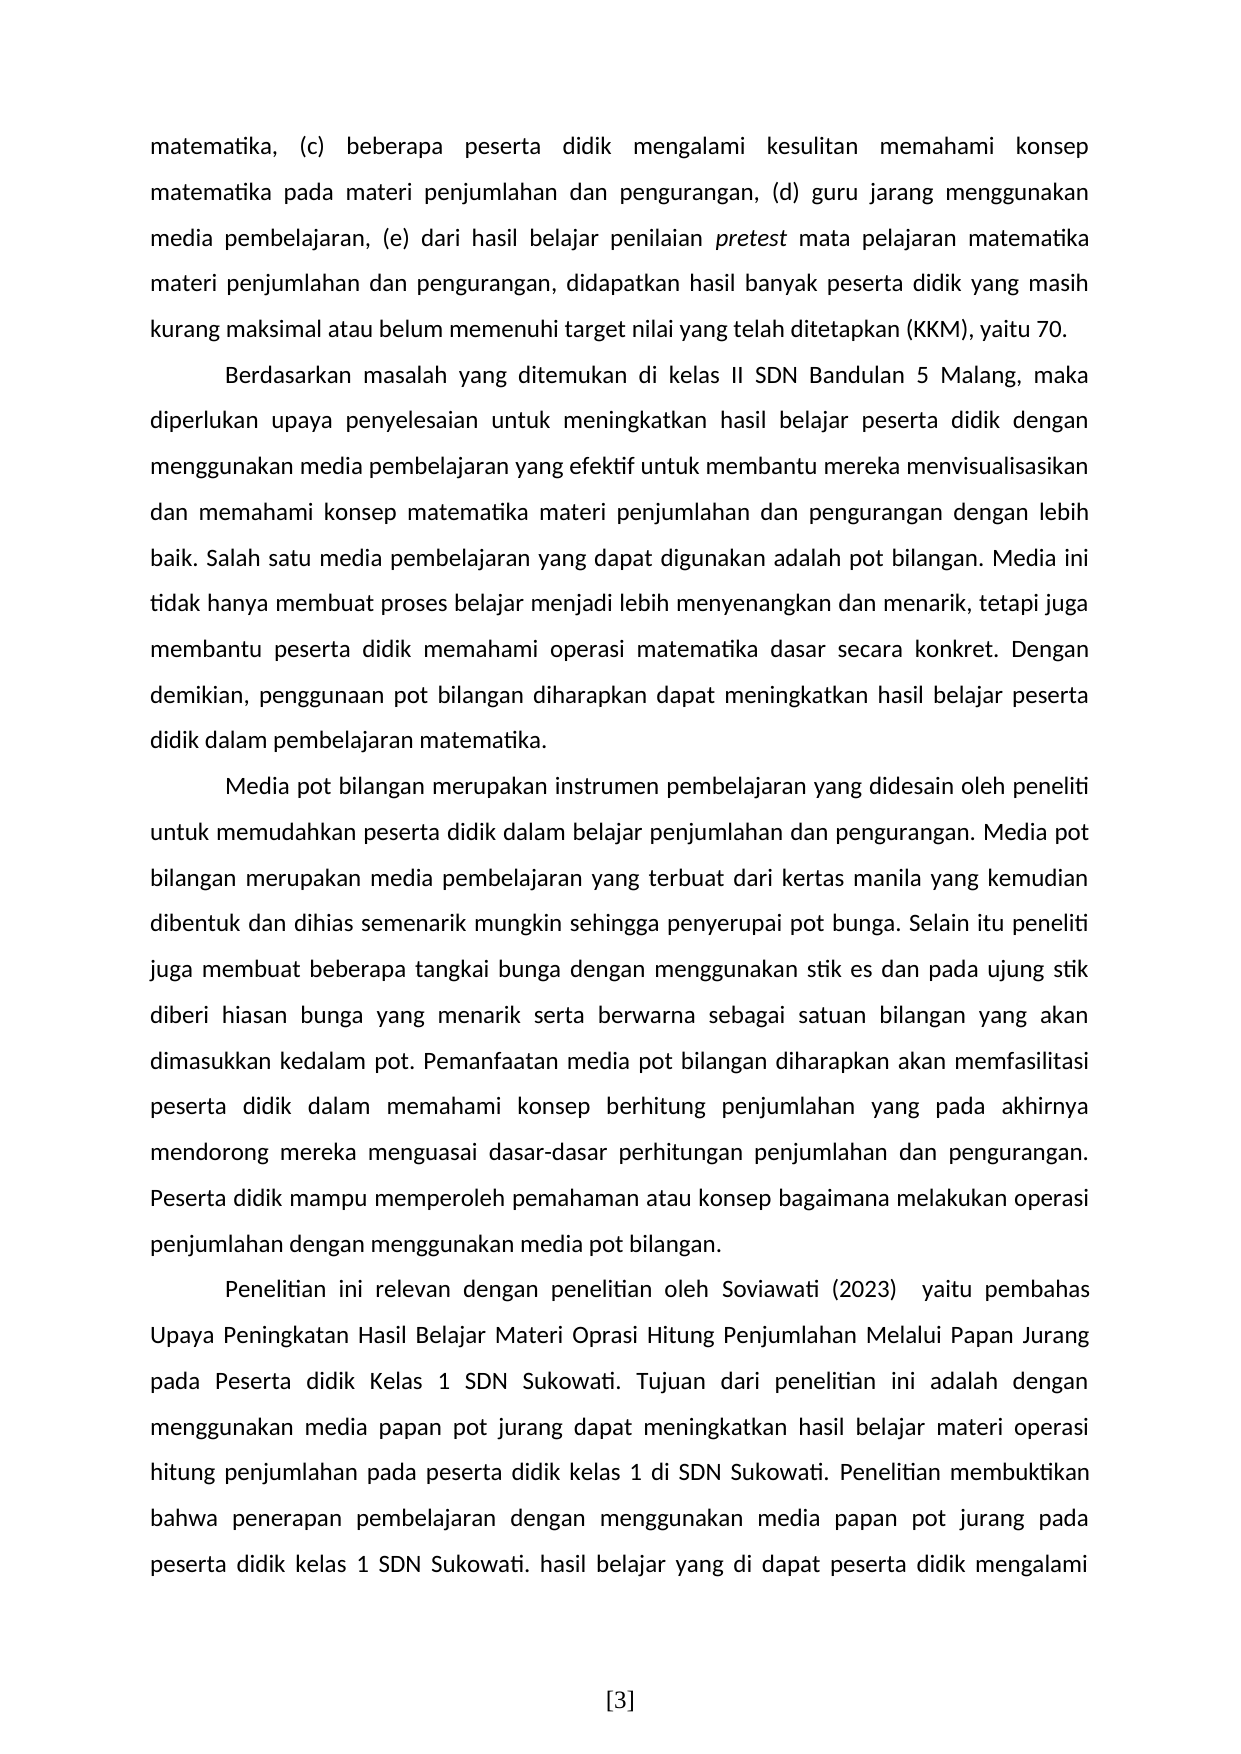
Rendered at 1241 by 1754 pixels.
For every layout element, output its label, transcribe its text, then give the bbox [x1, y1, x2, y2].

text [150, 130, 1090, 344]
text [150, 1273, 1090, 1578]
text Media pot bilangan merupakan instrumen pembelajaran yang didesain oleh peneliti untuk memudahkan peserta didik dalam belajar penjumlahan dan pengurangan. Media pot bilangan merupakan media pembelajaran yang terbuat dari kertas manila yang kemudian dibentuk dan dihias semenarik mungkin sehingga penyerupai pot bunga. Selain itu peneliti juga membuat beberapa tangkai bunga dengan menggunakan stik es dan pada ujung stik diberi hiasan bunga yang menarik serta berwarna sebagai satuan bilangan yang akan dimasukkan kedalam pot. Pemanfaatan media pot bilangan diharapkan akan memfasilitasi peserta didik dalam memahami konsep berhitung penjumlahan yang pada akhirnya mendorong mereka menguasai dasar-dasar perhitungan penjumlahan dan pengurangan. Peserta didik mampu memperoleh pemahaman atau konsep bagaimana melakukan operasi penjumlahan dengan menggunakan media pot bilangan. [150, 770, 1090, 1258]
text Berdasarkan masalah yang ditemukan di kelas II SDN Bandulan 5 Malang, maka diperlukan upaya penyelesaian untuk meningkatkan hasil belajar peserta didik dengan menggunakan media pembelajaran yang efektif untuk membantu mereka menvisualisasikan dan memahami konsep matematika materi penjumlahan dan pengurangan dengan lebih baik. Salah satu media pembelajaran yang dapat digunakan adalah pot bilangan. Media ini tidak hanya membuat proses belajar menjadi lebih menyenangkan dan menarik, tetapi juga membantu peserta didik memahami operasi matematika dasar secara konkret. Dengan demikian, penggunaan pot bilangan diharapkan dapat meningkatkan hasil belajar peserta didik dalam pembelajaran matematika. [150, 359, 1090, 755]
